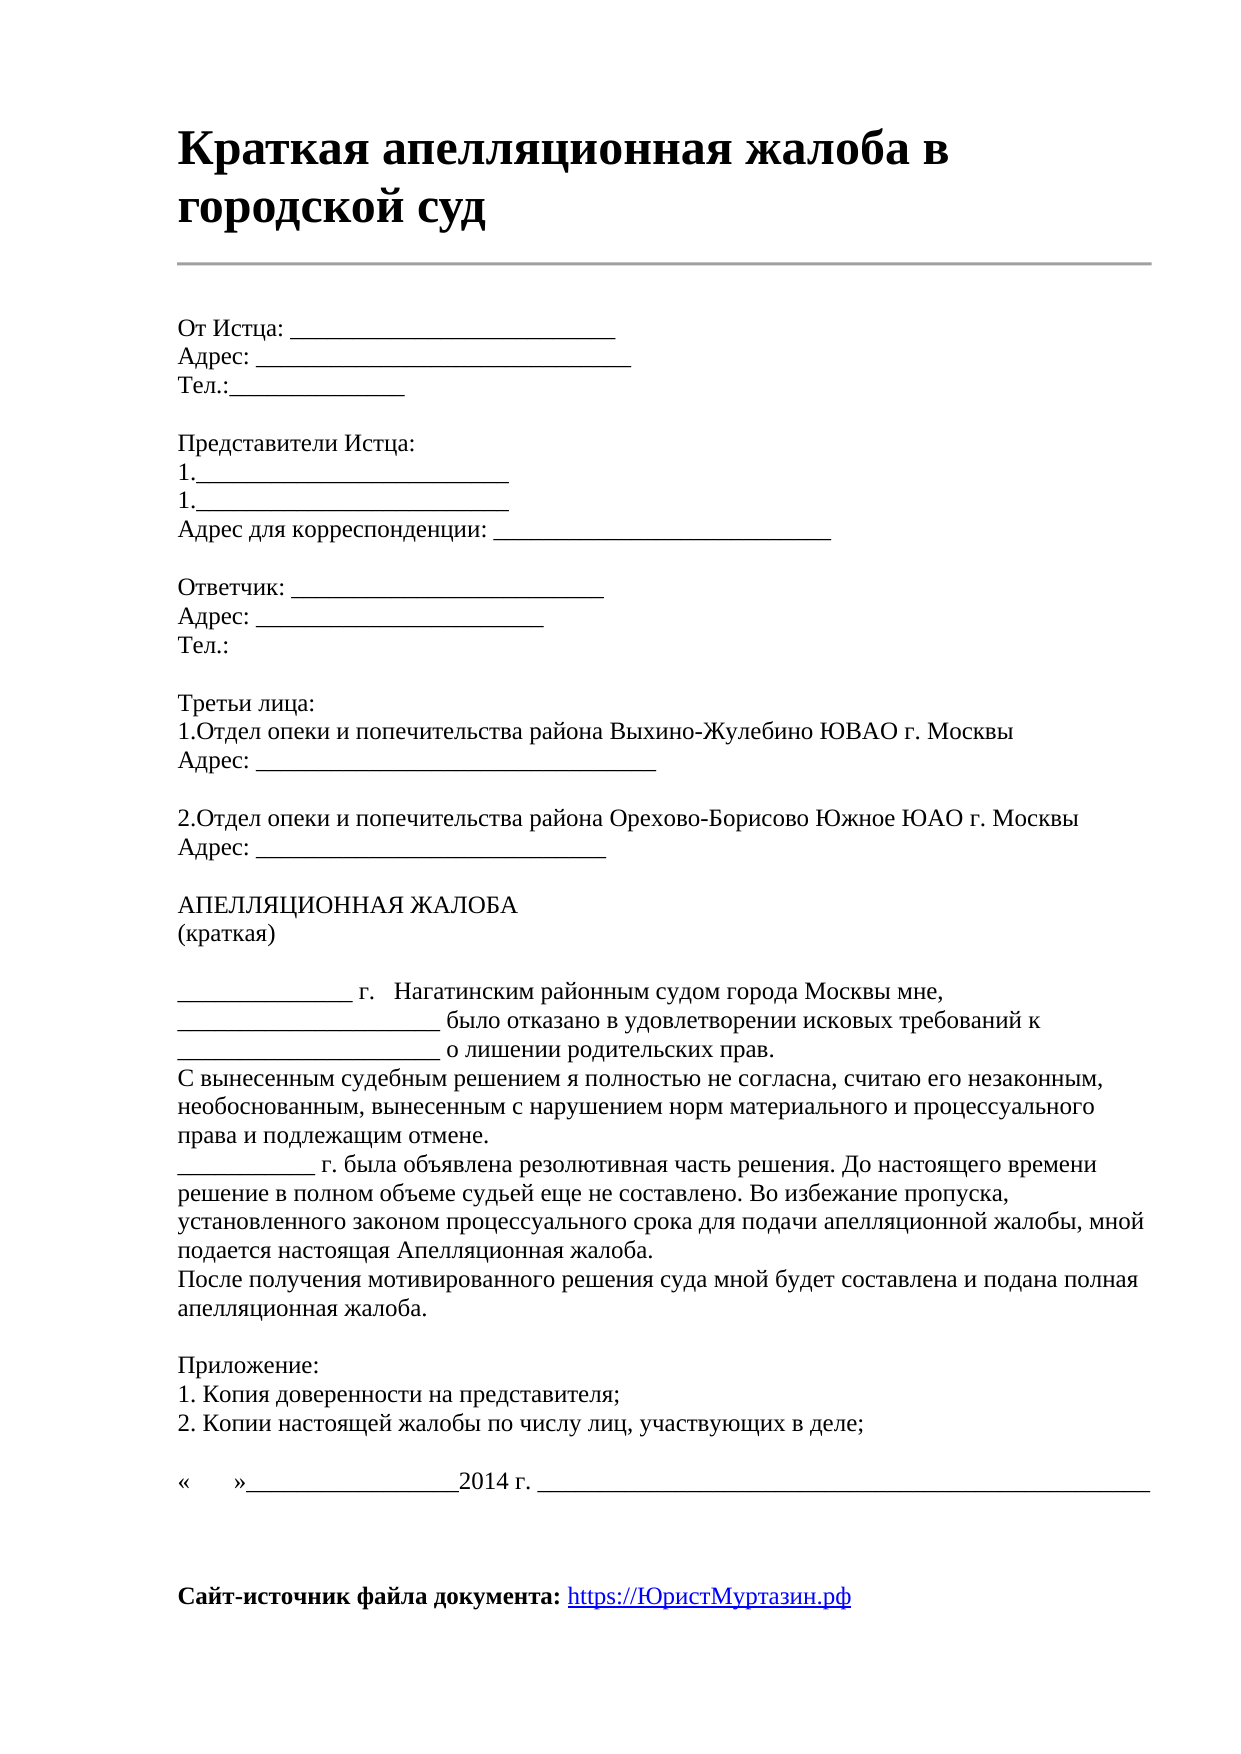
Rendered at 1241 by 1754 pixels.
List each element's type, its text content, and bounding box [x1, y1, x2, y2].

text Третьи лица: 1.Отдел опеки и попечительства района Выхино-Жулебино ЮВАО г. Москвы Адрес: ________________________________ [177, 688, 1152, 774]
text От Истца: __________________________ Адрес: ______________________________ Тел.:______________ [177, 313, 1152, 399]
text 2.Отдел опеки и попечительства района Орехово-Борисово Южное ЮАО г. Москвы Адрес: ____________________________ [177, 803, 1152, 861]
text Сайт-источник файла документа: https://ЮристМуртазин.рф [177, 1524, 1152, 1610]
text Ответчик: _________________________ Адрес: _______________________ Тел.: [177, 572, 1152, 658]
text ______________ г. Нагатинским районным судом города Москвы мне, _____________________ было отказано в удовлетворении исковых требований к _____________________ о лишении родительских прав. С вынесенным судебным решением я полностью не согласна, считаю его незаконным, необоснованным, вынесенным с нарушением норм материального и процессуального права и подлежащим отмене. ___________ г. была объявлена резолютивная часть решения. До настоящего времени решение в полном объеме судьей еще не составлено. Во избежание пропуска, установленного законом процессуального срока для подачи апелляционной жалобы, мной подается настоящая Апелляционная жалоба. После получения мотивированного решения суда мной будет составлена и подана полная апелляционная жалоба. [177, 976, 1152, 1321]
text Представители Истца: 1._________________________ 1._________________________ Адрес для корреспонденции: ___________________________ [177, 428, 1152, 543]
subtitle Краткая апелляционная жалоба в городской суд [177, 118, 1152, 233]
text Приложение: 1. Копия доверенности на представителя; 2. Копии настоящей жалобы по числу лиц, участвующих в деле; [177, 1351, 1152, 1437]
text АПЕЛЛЯЦИОННАЯ ЖАЛОБА (краткая) [177, 890, 1152, 947]
text « »_________________2014 г. _________________________________________________ [177, 1466, 1152, 1495]
